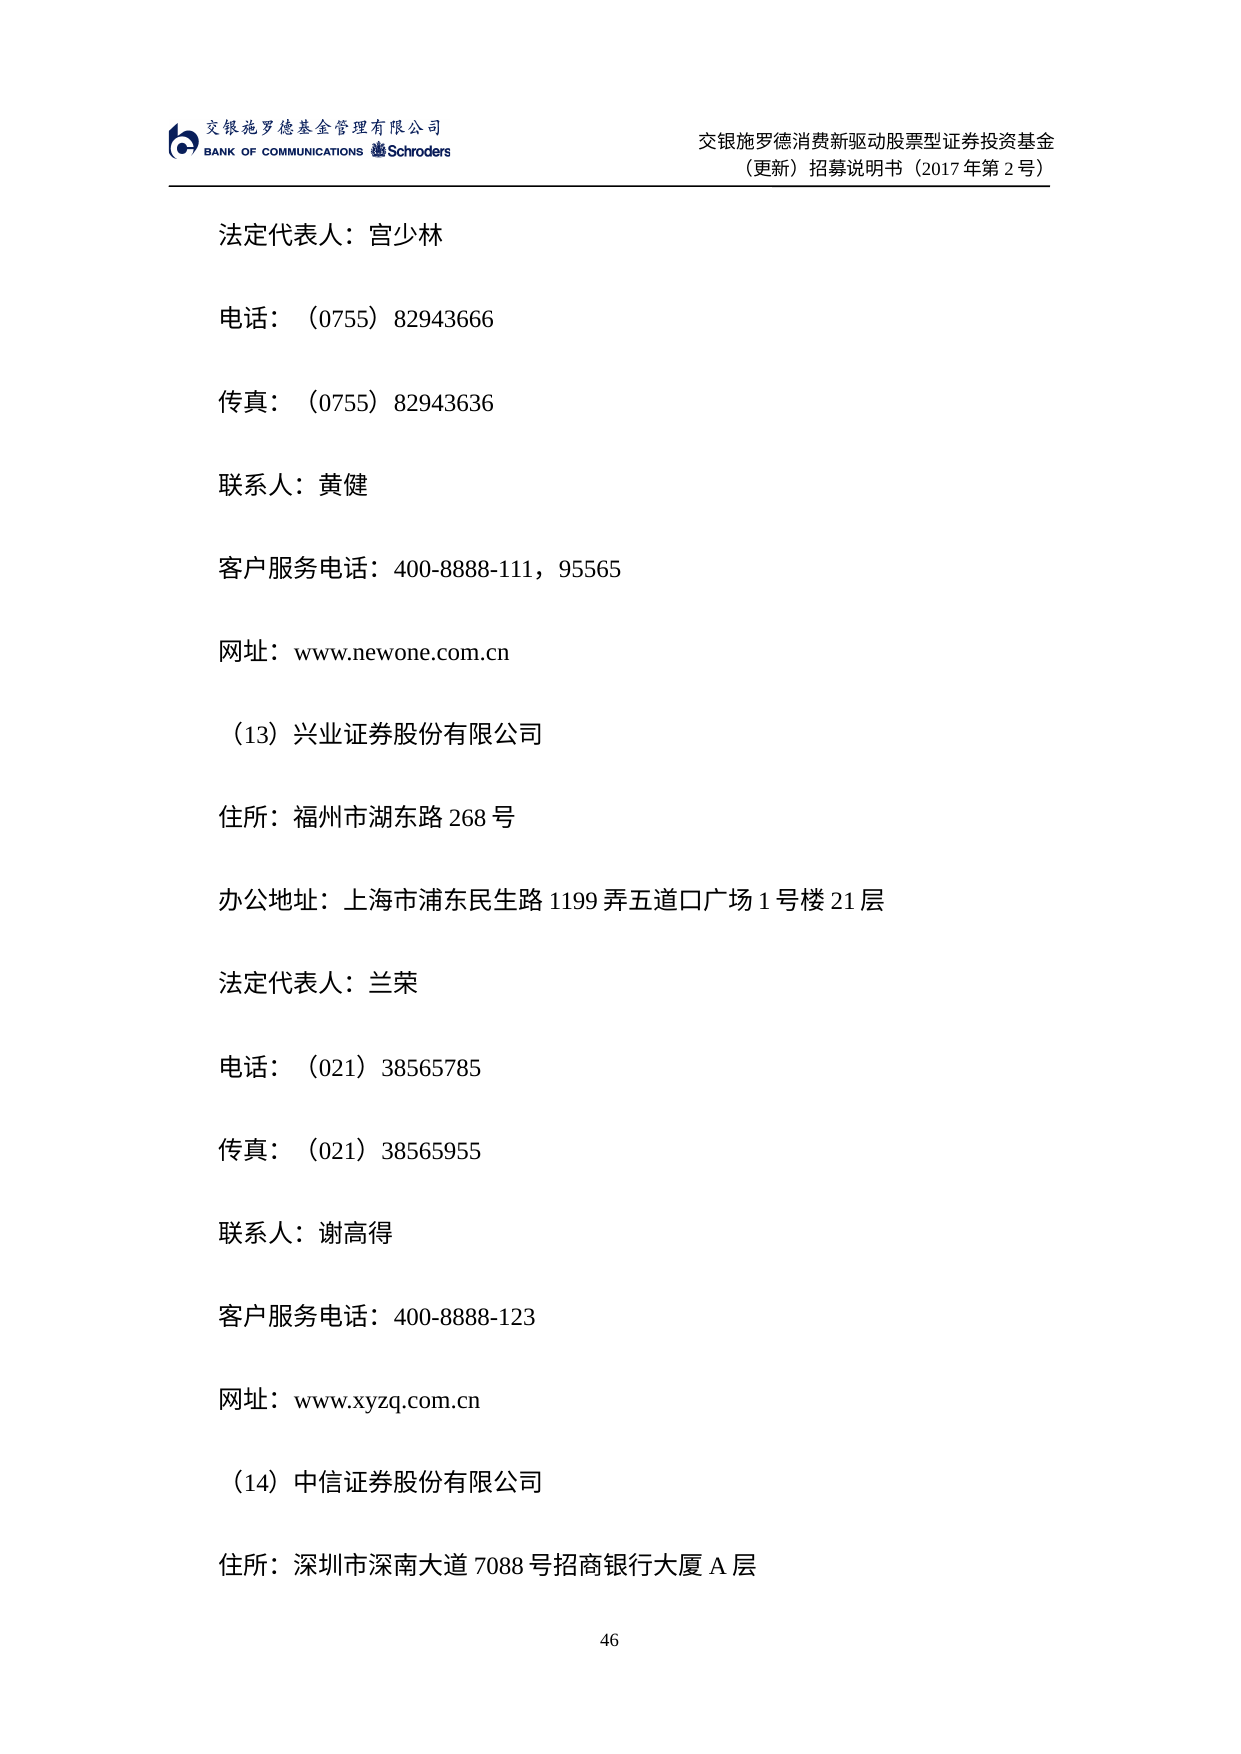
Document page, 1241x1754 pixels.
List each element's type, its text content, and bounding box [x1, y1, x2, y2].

text 传真：（021）38565955 [169, 1116, 1050, 1181]
text （13）兴业证券股份有限公司 [169, 700, 1050, 765]
picture [168, 119, 451, 159]
text 电话：（021）38565785 [169, 1033, 1050, 1098]
text （14）中信证券股份有限公司 [169, 1448, 1050, 1513]
text 网址：www.newone.com.cn [169, 617, 1050, 682]
text 传真：（0755）82943636 [169, 368, 1050, 433]
text 客户服务电话：400-8888-123 [169, 1282, 1050, 1347]
text 住所：福州市湖东路268号 [169, 783, 1050, 848]
text 法定代表人：兰荣 [169, 949, 1050, 1014]
text 办公地址：上海市浦东民生路1199弄五道口广场1号楼21层 [169, 866, 1050, 931]
text 网址：www.xyzq.com.cn [169, 1365, 1050, 1430]
text 联系人：黄健 [169, 451, 1050, 516]
text 法定代表人：宫少林 [169, 201, 1050, 266]
text 电话：（0755）82943666 [169, 284, 1050, 349]
text 住所：深圳市深南大道7088号招商银行大厦A层 [169, 1531, 1050, 1596]
text 联系人：谢高得 [169, 1199, 1050, 1264]
text 客户服务电话：400-8888-111，95565 [169, 534, 1050, 599]
